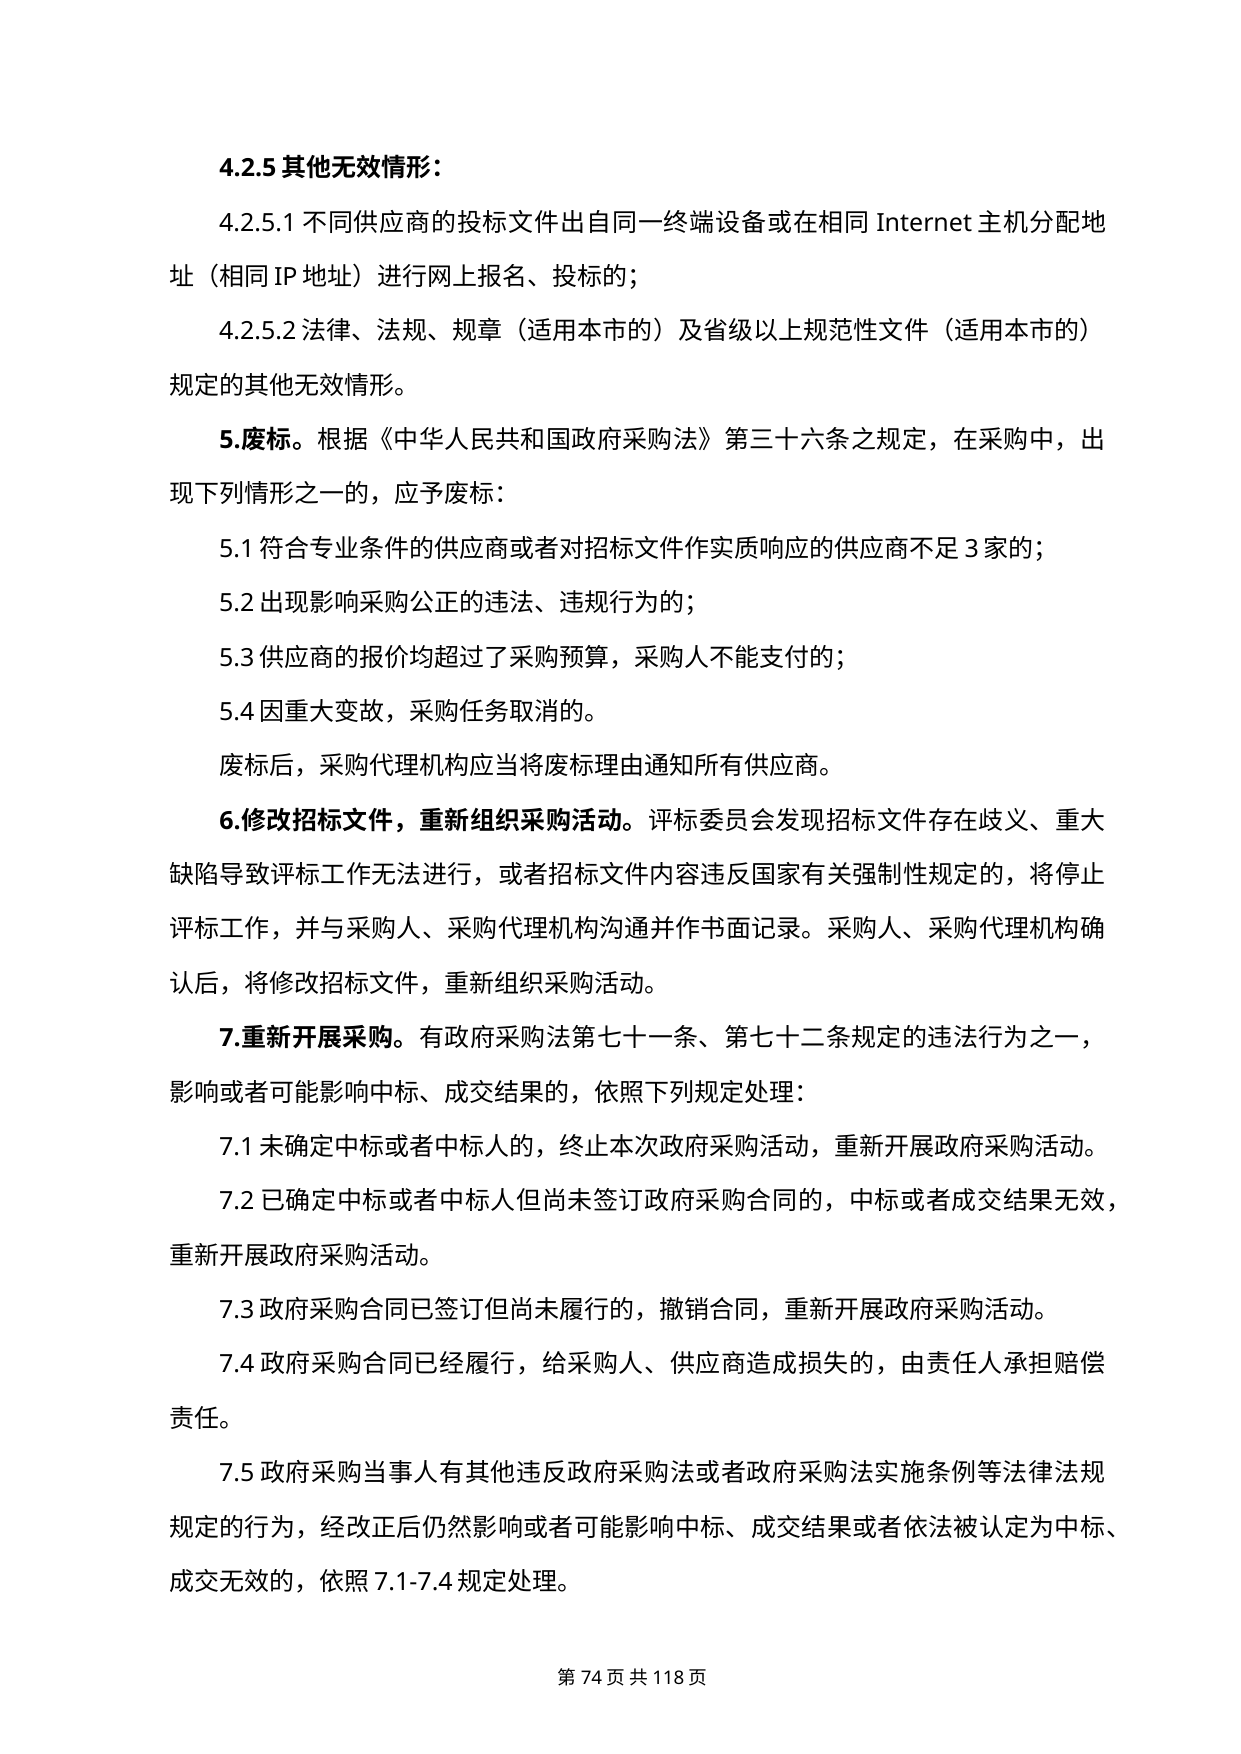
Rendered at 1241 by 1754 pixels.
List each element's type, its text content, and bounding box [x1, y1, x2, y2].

text 5.2出现影响采购公正的违法、违规行为的； [169, 583, 1106, 619]
text 5.4因重大变故，采购任务取消的。 [169, 691, 1106, 728]
text 4.2.5.2法律、法规、规章（适用本市的）及省级以上规范性文件（适用本市的）规定的其他无效情形。 [169, 311, 1106, 401]
text 废标后，采购代理机构应当将废标理由通知所有供应商。 [169, 746, 1106, 782]
text 5.废标。根据《中华人民共和国政府采购法》第三十六条之规定，在采购中，出现下列情形之一的，应予废标： [169, 419, 1106, 510]
text 7.1未确定中标或者中标人的，终止本次政府采购活动，重新开展政府采购活动。 [169, 1126, 1106, 1163]
text 7.5政府采购当事人有其他违反政府采购法或者政府采购法实施条例等法律法规规定的行为，经改正后仍然影响或者可能影响中标、成交结果或者依法被认定为中标、成交无效的，依照7.1-7.4规定处理。 [169, 1453, 1106, 1598]
text 7.2已确定中标或者中标人但尚未签订政府采购合同的，中标或者成交结果无效，重新开展政府采购活动。 [169, 1181, 1106, 1271]
text 6.修改招标文件，重新组织采购活动。评标委员会发现招标文件存在歧义、重大缺陷导致评标工作无法进行，或者招标文件内容违反国家有关强制性规定的，将停止评标工作，并与采购人、采购代理机构沟通并作书面记录。采购人、采购代理机构确认后，将修改招标文件，重新组织采购活动。 [169, 800, 1106, 999]
text 7.3政府采购合同已签订但尚未履行的，撤销合同，重新开展政府采购活动。 [169, 1289, 1106, 1326]
text 5.1符合专业条件的供应商或者对招标文件作实质响应的供应商不足3家的； [169, 528, 1106, 564]
text 7.重新开展采购。有政府采购法第七十一条、第七十二条规定的违法行为之一，影响或者可能影响中标、成交结果的，依照下列规定处理： [169, 1018, 1106, 1108]
text 4.2.5.1不同供应商的投标文件出自同一终端设备或在相同Internet主机分配地址（相同IP地址）进行网上报名、投标的； [169, 202, 1106, 293]
text 5.3供应商的报价均超过了采购预算，采购人不能支付的； [169, 637, 1106, 673]
text 4.2.5其他无效情形： [169, 148, 1106, 184]
text 7.4政府采购合同已经履行，给采购人、供应商造成损失的，由责任人承担赔偿责任。 [169, 1344, 1106, 1434]
